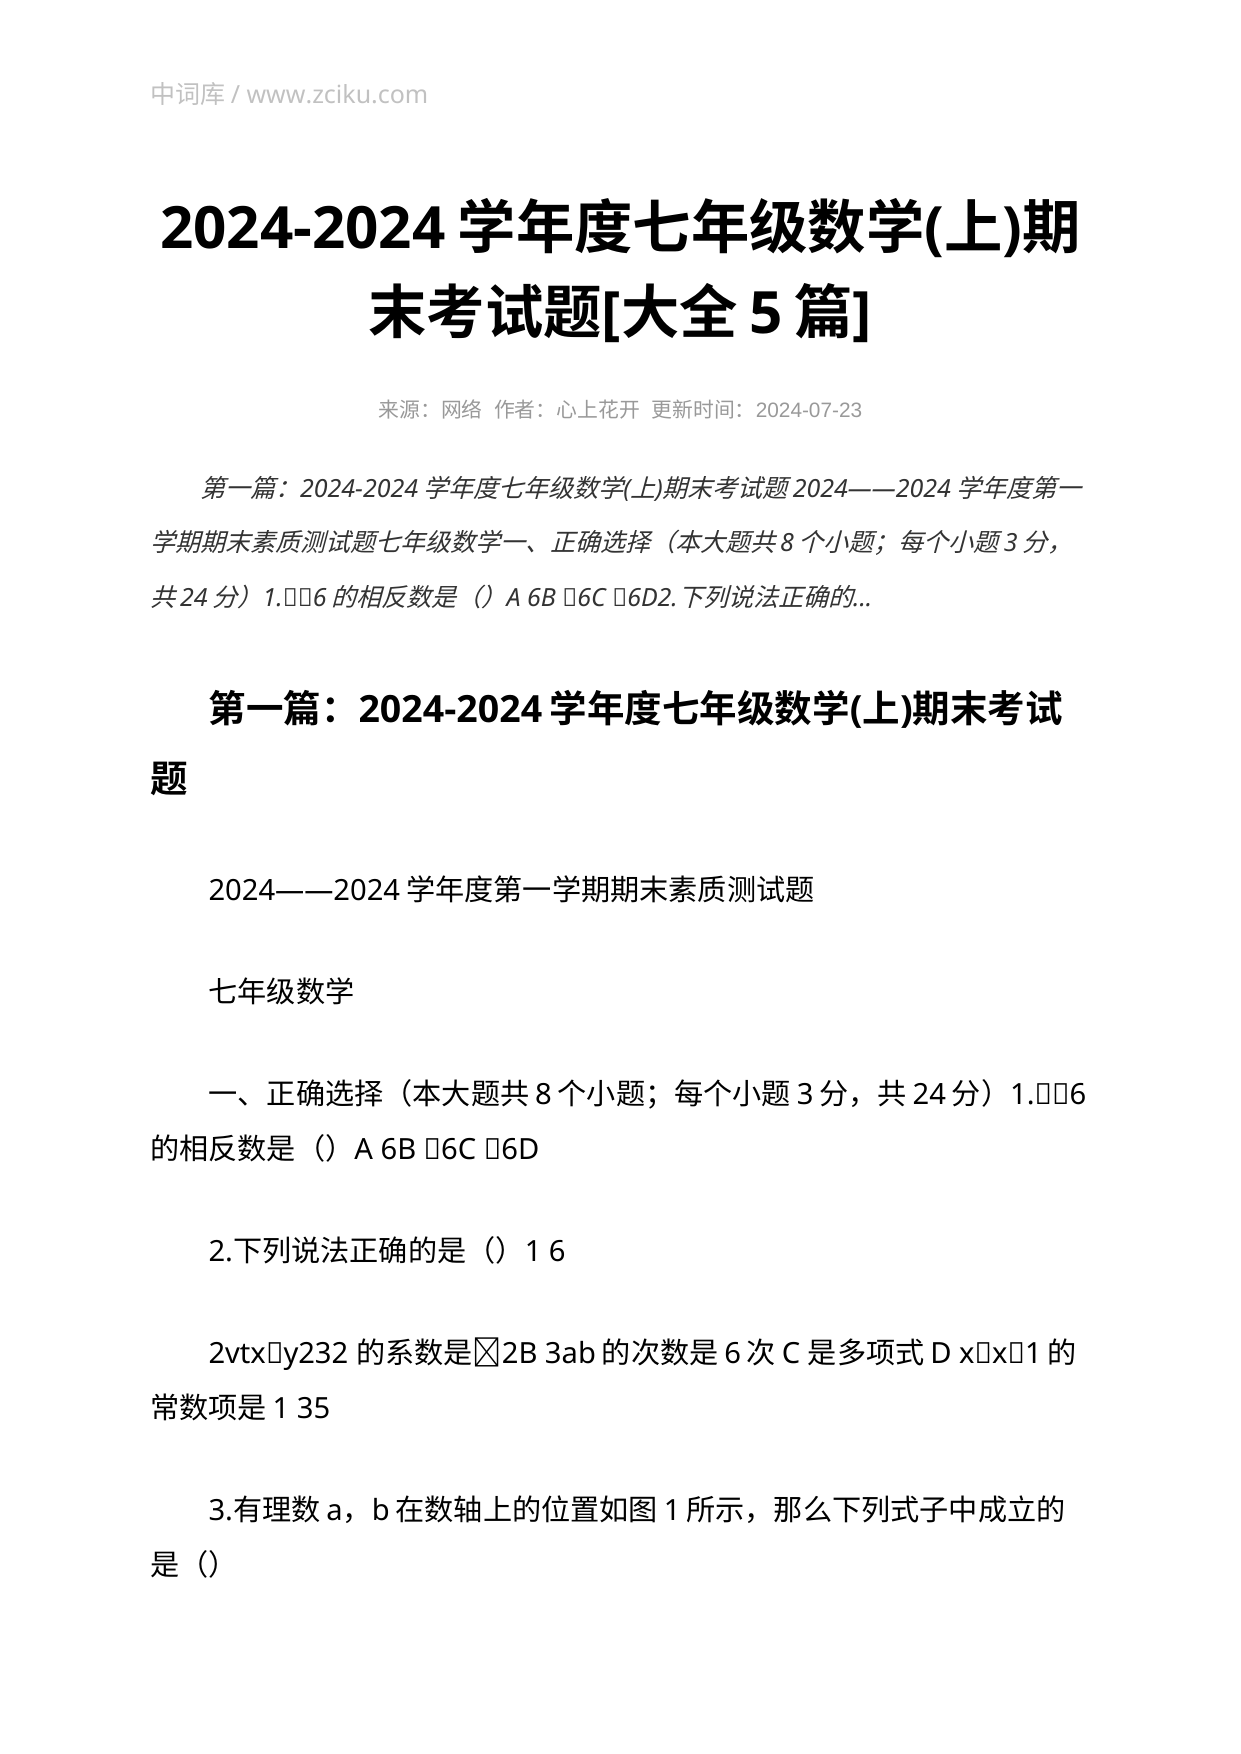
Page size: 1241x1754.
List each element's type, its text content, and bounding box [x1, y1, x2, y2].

text 2024——2024学年度第一学期期末素质测试题 [150, 867, 1090, 909]
text 第一篇：2024-2024学年度七年级数学(上)期末考试题2024——2024学年度第一学期期末素质测试题七年级数学一、正确选择（本大题共8个小题；每个小题3分，共24分）1.6的相反数是（）A 6B 6C 6D2.下列说法正确的... [150, 468, 1090, 613]
text 2vtxy232 的系数是2B 3ab的次数是6次C 是多项式D xx1的常数项是1 35 [150, 1329, 1090, 1427]
text 第一篇：2024-2024学年度七年级数学(上)期末考试题 [150, 678, 1090, 803]
text 一、正确选择（本大题共8个小题；每个小题3分，共24分）1.6的相反数是（）A 6B 6C 6D [150, 1070, 1090, 1168]
text 2.下列说法正确的是（）1 6 [150, 1227, 1090, 1270]
text 3.有理数a，b在数轴上的位置如图1所示，那么下列式子中成立的是（） [150, 1486, 1090, 1584]
text 来源：网络 作者：心上花开 更新时间：2024-07-23 [150, 398, 1090, 422]
subtitle 2024-2024学年度七年级数学(上)期末考试题[大全5篇] [150, 181, 1090, 351]
text 七年级数学 [150, 969, 1090, 1011]
